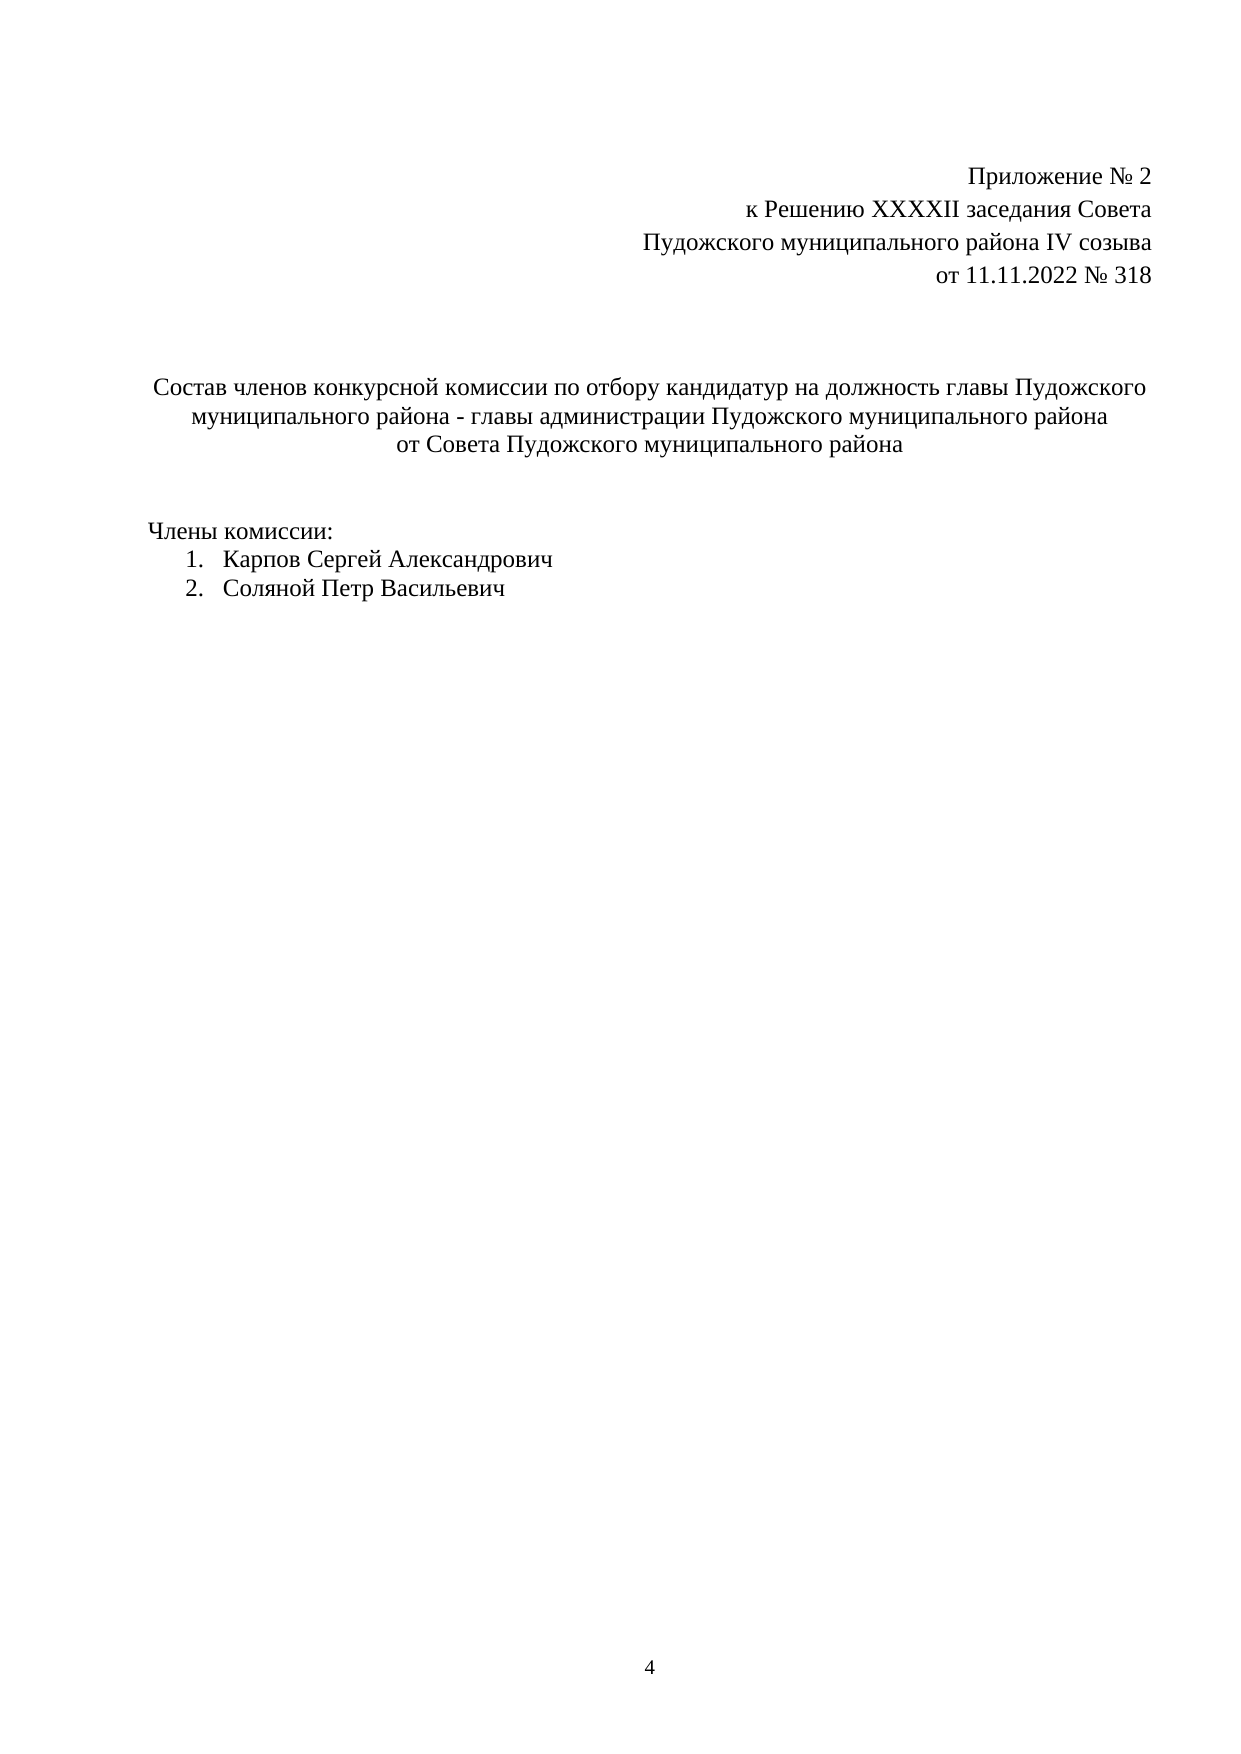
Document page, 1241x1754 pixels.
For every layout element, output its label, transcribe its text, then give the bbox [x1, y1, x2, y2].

list Соляной Петр Васильевич [185, 573, 1152, 602]
text от Совета Пудожского муниципального района [148, 429, 1152, 458]
text от 11.11.2022 № 318 [148, 260, 1152, 288]
text Приложение № 2 [148, 161, 1152, 190]
text Состав членов конкурсной комиссии по отбору кандидатур на должность главы Пудожского муниципального района - главы администрации Пудожского муниципального района [148, 372, 1152, 429]
text к Решению XXXXII заседания Совета [148, 194, 1152, 223]
list Карпов Сергей Александрович [185, 544, 1152, 573]
text Пудожского муниципального района IV созыва [148, 227, 1152, 256]
text Члены комиссии: [148, 516, 1152, 544]
